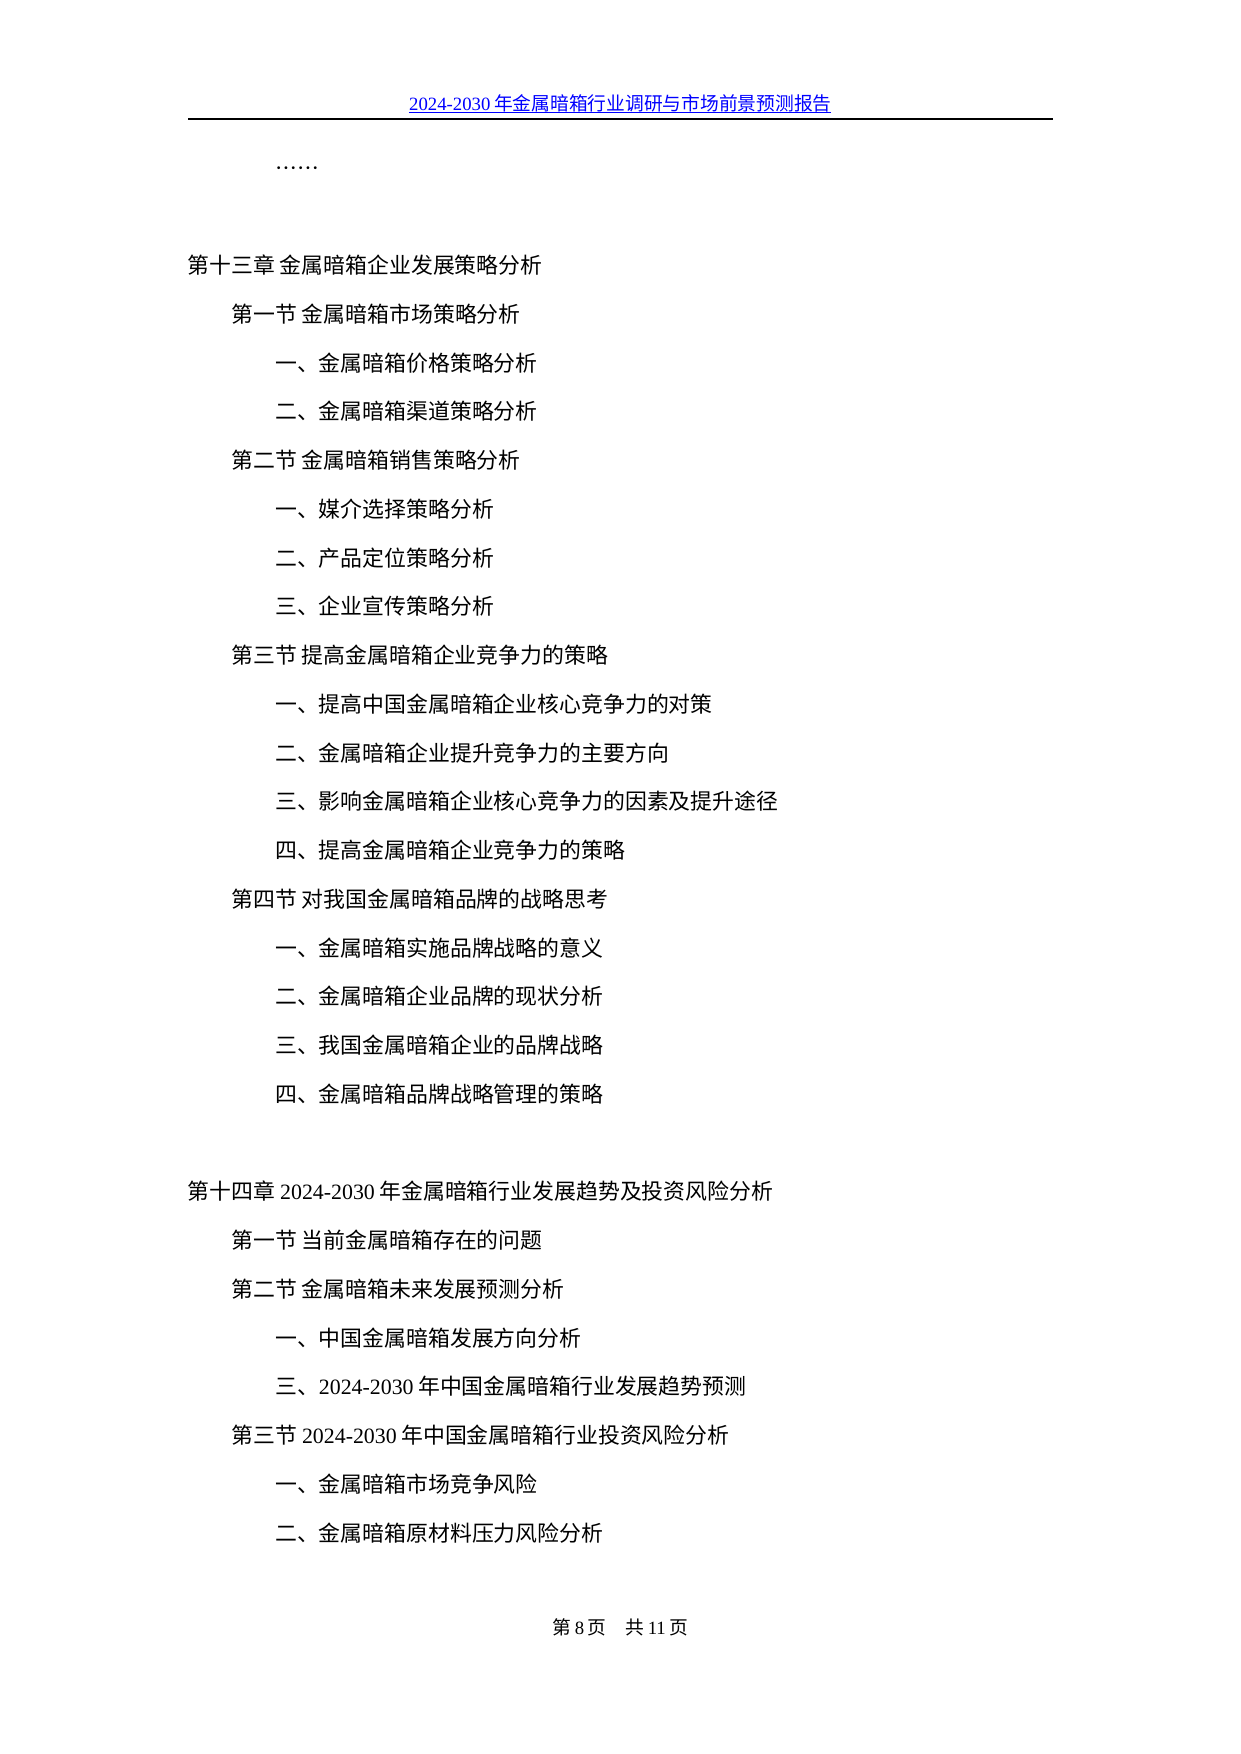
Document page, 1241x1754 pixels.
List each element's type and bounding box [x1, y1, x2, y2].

text [187, 150, 1053, 1548]
